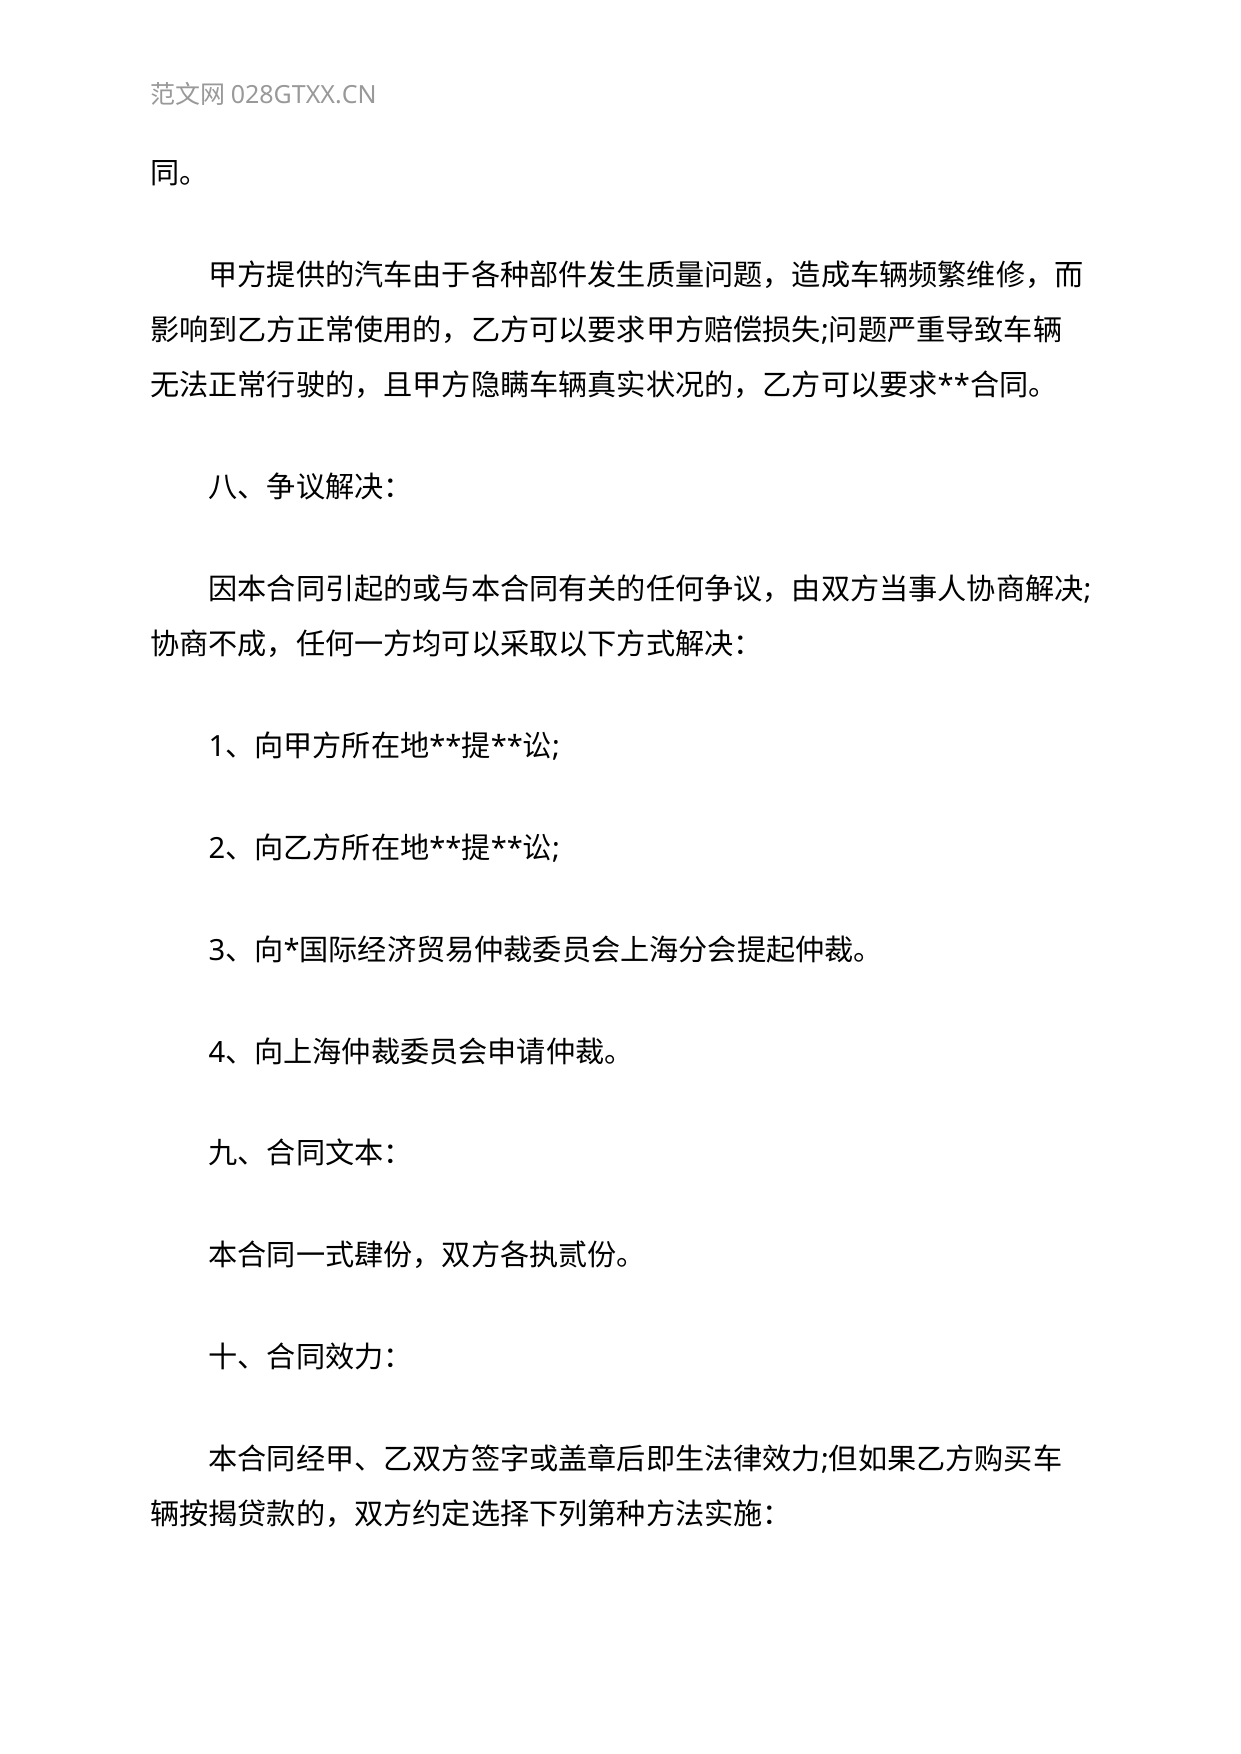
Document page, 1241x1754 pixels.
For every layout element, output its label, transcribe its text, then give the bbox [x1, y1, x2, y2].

text 3、向*国际经济贸易仲裁委员会上海分会提起仲裁。 [150, 926, 1090, 968]
text 十、合同效力： [150, 1334, 1090, 1376]
text 八、争议解决： [150, 464, 1090, 506]
text 甲方提供的汽车由于各种部件发生质量问题，造成车辆频繁维修，而影响到乙方正常使用的，乙方可以要求甲方赔偿损失;问题严重导致车辆无法正常行驶的，且甲方隐瞒车辆真实状况的，乙方可以要求**合同。 [150, 252, 1090, 404]
text 本合同经甲、乙双方签字或盖章后即生法律效力;但如果乙方购买车辆按揭贷款的，双方约定选择下列第种方法实施： [150, 1435, 1090, 1533]
text 本合同一式肆份，双方各执贰份。 [150, 1232, 1090, 1274]
text 因本合同引起的或与本合同有关的任何争议，由双方当事人协商解决;协商不成，任何一方均可以采取以下方式解决： [150, 565, 1090, 663]
text 2、向乙方所在地**提**讼; [150, 824, 1090, 867]
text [150, 150, 1090, 192]
text 1、向甲方所在地**提**讼; [150, 722, 1090, 764]
text 九、合同文本： [150, 1130, 1090, 1172]
text 4、向上海仲裁委员会申请仲裁。 [150, 1028, 1090, 1071]
